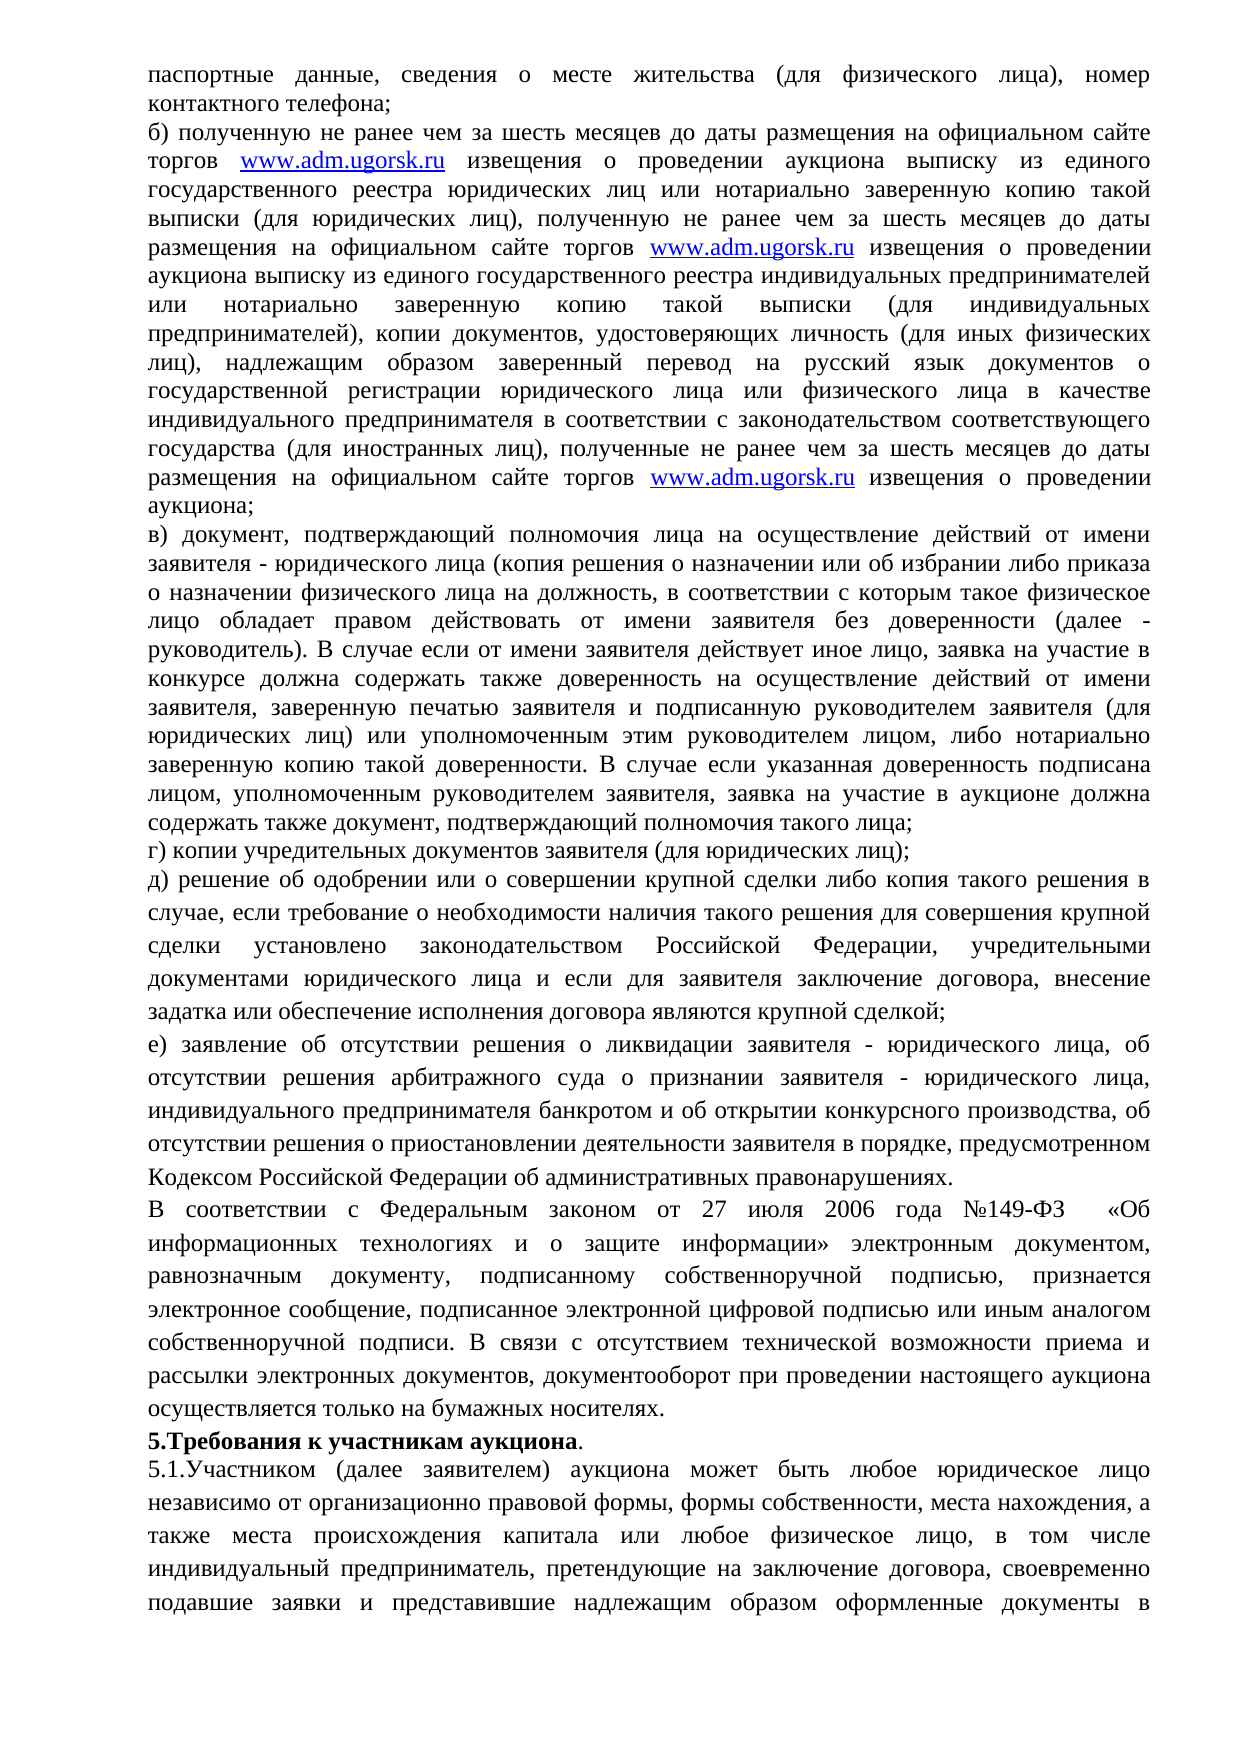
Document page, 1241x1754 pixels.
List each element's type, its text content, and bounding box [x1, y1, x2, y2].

text б) полученную не ранее чем за шесть месяцев до даты размещения на официальном сайте торгов www.adm.ugorsk.ru извещения о проведении аукциона выписку из единого государственного реестра юридических лиц или нотариально заверенную копию такой выписки (для юридических лиц), полученную не ранее чем за шесть месяцев до даты размещения на официальном сайте торгов www.adm.ugorsk.ru извещения о проведении аукциона выписку из единого государственного реестра индивидуальных предпринимателей или нотариально заверенную копию такой выписки (для индивидуальных предпринимателей), копии документов, удостоверяющих личность (для иных физических лиц), надлежащим образом заверенный перевод на русский язык документов о государственной регистрации юридического лица или физического лица в качестве индивидуального предпринимателя в соответствии с законодательством соответствующего государства (для иностранных лиц), полученные не ранее чем за шесть месяцев до даты размещения на официальном сайте торгов www.adm.ugorsk.ru извещения о проведении аукциона; [148, 117, 1152, 519]
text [148, 59, 1152, 117]
list д) решение об одобрении или о совершении крупной сделки либо копия такого решения в случае, если требование о необходимости наличия такого решения для совершения крупной сделки установлено законодательством Российской Федерации, учредительными документами юридического лица и если для заявителя заключение договора, внесение задатка или обеспечение исполнения договора являются крупной сделкой; [148, 864, 1152, 1025]
list В соответствии с Федеральным законом от 27 июля 2006 года №149-ФЗ «Об информационных технологиях и о защите информации» электронным документом, равнозначным документу, подписанному собственноручной подписью, признается электронное сообщение, подписанное электронной цифровой подписью или иным аналогом собственноручной подписи. В связи с отсутствием технической возможности приема и рассылки электронных документов, документооборот при проведении настоящего аукциона осуществляется только на бумажных носителях. [148, 1194, 1152, 1421]
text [148, 1454, 1152, 1615]
text в) документ, подтверждающий полномочия лица на осуществление действий от имени заявителя - юридического лица (копия решения о назначении или об избрании либо приказа о назначении физического лица на должность, в соответствии с которым такое физическое лицо обладает правом действовать от имени заявителя без доверенности (далее - руководитель). В случае если от имени заявителя действует иное лицо, заявка на участие в конкурсе должна содержать также доверенность на осуществление действий от имени заявителя, заверенную печатью заявителя и подписанную руководителем заявителя (для юридических лиц) или уполномоченным этим руководителем лицом, либо нотариально заверенную копию такой доверенности. В случае если указанная доверенность подписана лицом, уполномоченным руководителем заявителя, заявка на участие в аукционе должна содержать также документ, подтверждающий полномочия такого лица; [148, 519, 1152, 836]
text 5.Требования к участникам аукциона. [148, 1426, 1152, 1454]
list г) копии учредительных документов заявителя (для юридических лиц); [148, 836, 1152, 864]
list е) заявление об отсутствии решения о ликвидации заявителя - юридического лица, об отсутствии решения арбитражного суда о признании заявителя - юридического лица, индивидуального предпринимателя банкротом и об открытии конкурсного производства, об отсутствии решения о приостановлении деятельности заявителя в порядке, предусмотренном Кодексом Российской Федерации об административных правонарушениях. [148, 1029, 1152, 1190]
